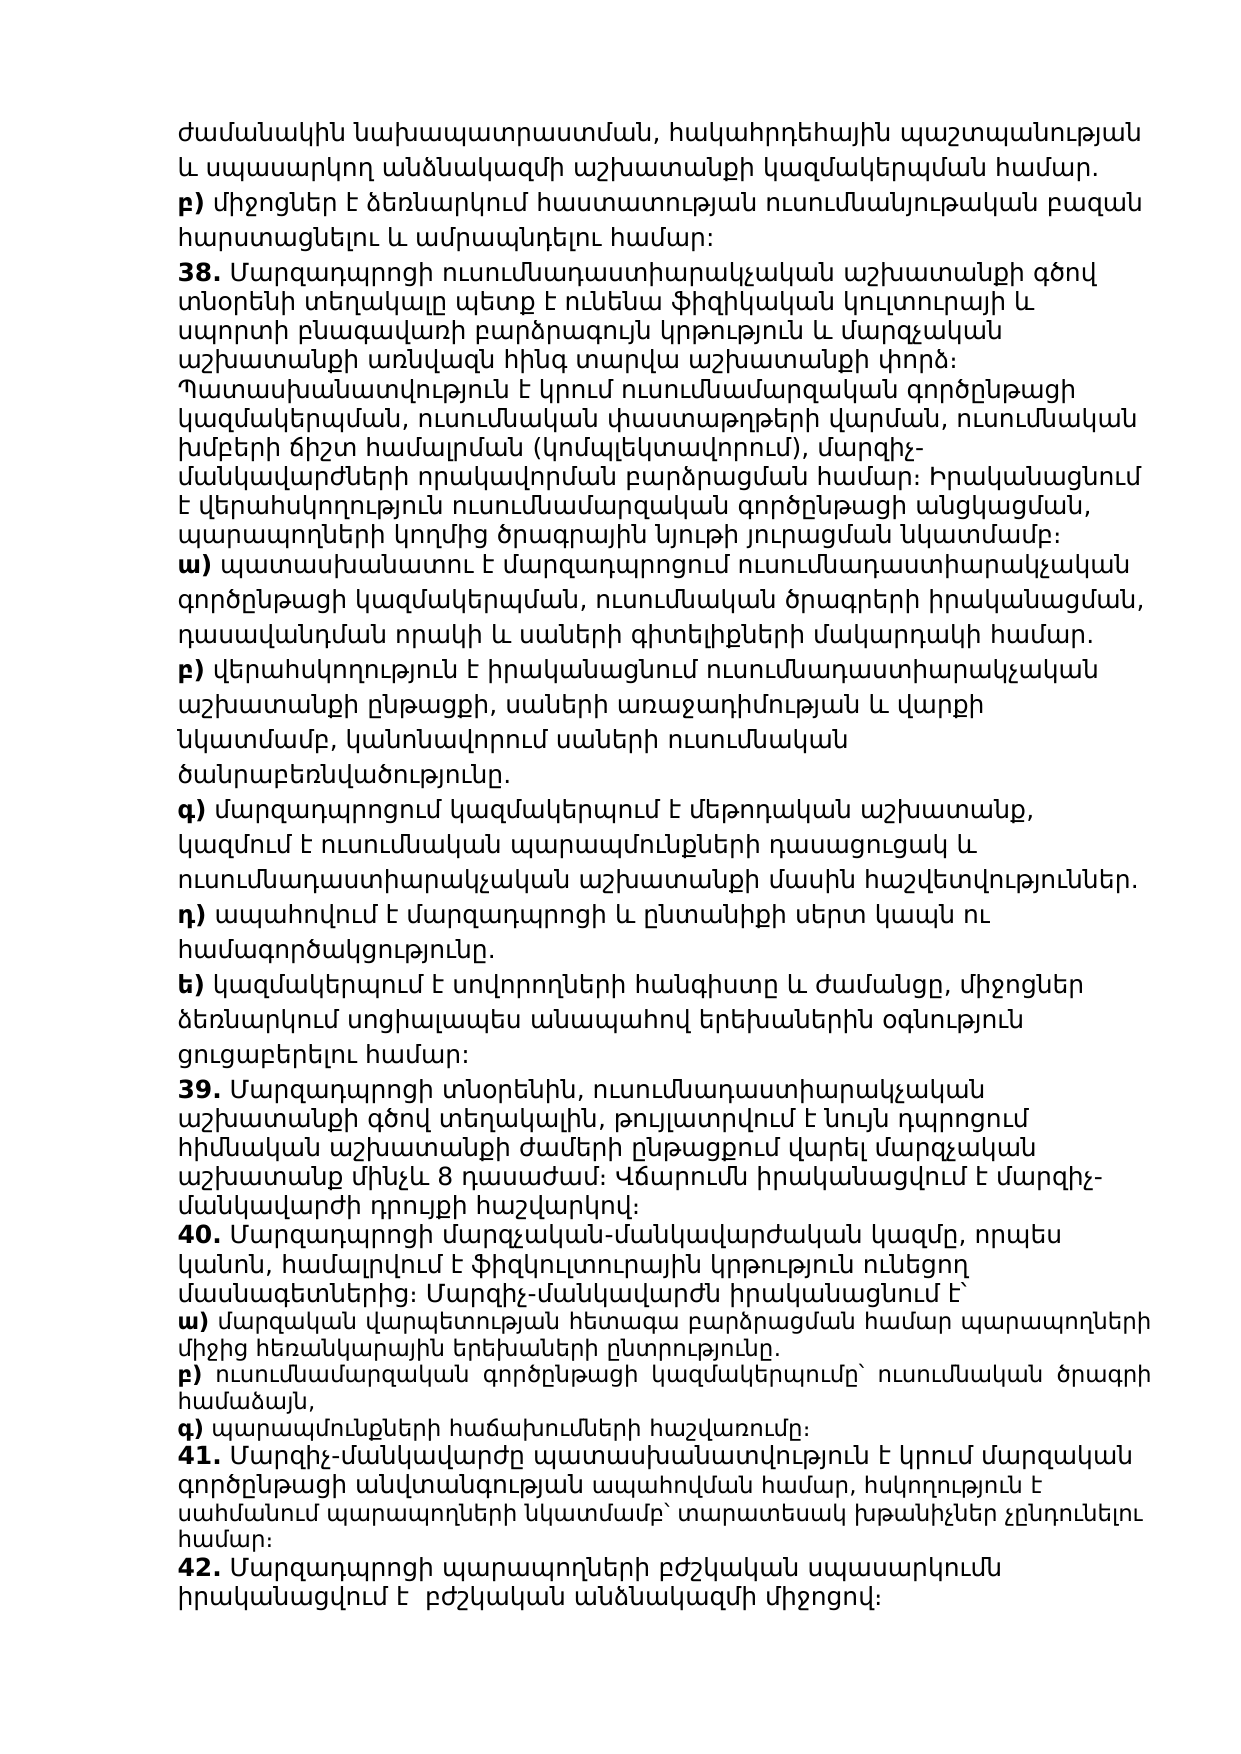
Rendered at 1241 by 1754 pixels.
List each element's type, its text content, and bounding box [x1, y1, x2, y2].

list 40. Մարզադպրոցի մարզչական-մանկավարժական կազմը, որպես կանոն, համալրվում է ֆիզկուլտուրային կրթություն ունեցող մասնագետներից։ Մարզիչ-մանկավարժն իրականացնում է՝ [177, 1221, 1152, 1308]
list 39. Մարզադպրոցի տնօրենին, ուսումնադաստիարակչական աշխատանքի գծով տեղակալին, թույլատրվում է նույն դպրոցում հիմնական աշխատանքի ժամերի ընթացքում վարել մարզչական աշխատանք մինչև 8 դասաժամ։ Վճարումն իրականացվում է մարզիչ-մանկավարժի դրույքի հաշվարկով։ [177, 1075, 1152, 1221]
text գ) պարապմունքների հաճախումների հաշվառումը։ [177, 1415, 1152, 1441]
text բ) ուսումնամարզական գործընթացի կազմակերպումը՝ ուսումնական ծրագրի համաձայն, [177, 1361, 1152, 1415]
text ա) մարզական վարպետության հետագա բարձրացման համար պարապողների միջից հեռանկարային երեխաների ընտրությունը. [177, 1308, 1152, 1361]
text դ) ապահովում է մարզադպրոցի և ընտանիքի սերտ կապն ու համագործակցությունը. [177, 900, 1152, 964]
text ա) պատասխանատու է մարզադպրոցում ուսումնադաստիարակչական գործընթացի կազմակերպման, ուսումնական ծրագրերի իրականացման, դասավանդման որակի և սաների գիտելիքների մակարդակի համար. [177, 550, 1152, 649]
text բ) միջոցներ է ձեռնարկում հաստատության ուսումնանյութական բազան հարստացնելու և ամրապնդելու համար: [177, 188, 1152, 252]
list 38. Մարզադպրոցի ուսումնադաստիարակչական աշխատանքի գծով տնօրենի տեղակալը պետք է ունենա ֆիզիկական կուլտուրայի և սպորտի բնագավառի բարձրագույն կրթություն և մարզչական աշխատանքի առնվազն հինգ տարվա աշխատանքի փորձ։ Պատասխանատվություն է կրում ուսումնամարզական գործընթացի կազմակերպման, ուսումնական փաստաթղթերի վարման, ուսումնական խմբերի ճիշտ համալրման (կոմպլեկտավորում), մարզիչ-մանկավարժների որակավորման բարձրացման համար։ Իրականացնում է վերահսկողություն ուսումնամարզական գործընթացի անցկացման, պարապողների կողմից ծրագրային նյութի յուրացման նկատմամբ։ [177, 258, 1152, 550]
list 42. Մարզադպրոցի պարապողների բժշկական սպասարկումն իրականացվում է բժշկական անձնակազմի միջոցով։ [177, 1553, 1152, 1611]
text բ) վերահսկողություն է իրականացնում ուսումնադաստիարակչական աշխատանքի ընթացքի, սաների առաջադիմության և վարքի նկատմամբ, կանոնավորում սաների ուսումնական ծանրաբեռնվածությունը. [177, 655, 1152, 789]
text ե) կազմակերպում է սովորողների հանգիստը և ժամանցը, միջոցներ ձեռնարկում սոցիալապես անապահով երեխաներին օգնություն ցուցաբերելու համար: [177, 970, 1152, 1069]
text 41. Մարզիչ-մանկավարժը պատասխանատվություն է կրում մարզական գործընթացի անվտանգության ապահովման համար, հսկողություն է սահմանում պարապողների նկատմամբ՝ տարատեսակ խթանիչներ չընդունելու համար։ [177, 1441, 1152, 1553]
text գ) մարզադպրոցում կազմակերպում է մեթոդական աշխատանք, կազմում է ուսումնական պարապմունքների դասացուցակ և ուսումնադաստիարակչական աշխատանքի մասին հաշվետվություններ. [177, 795, 1152, 894]
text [177, 118, 1152, 182]
